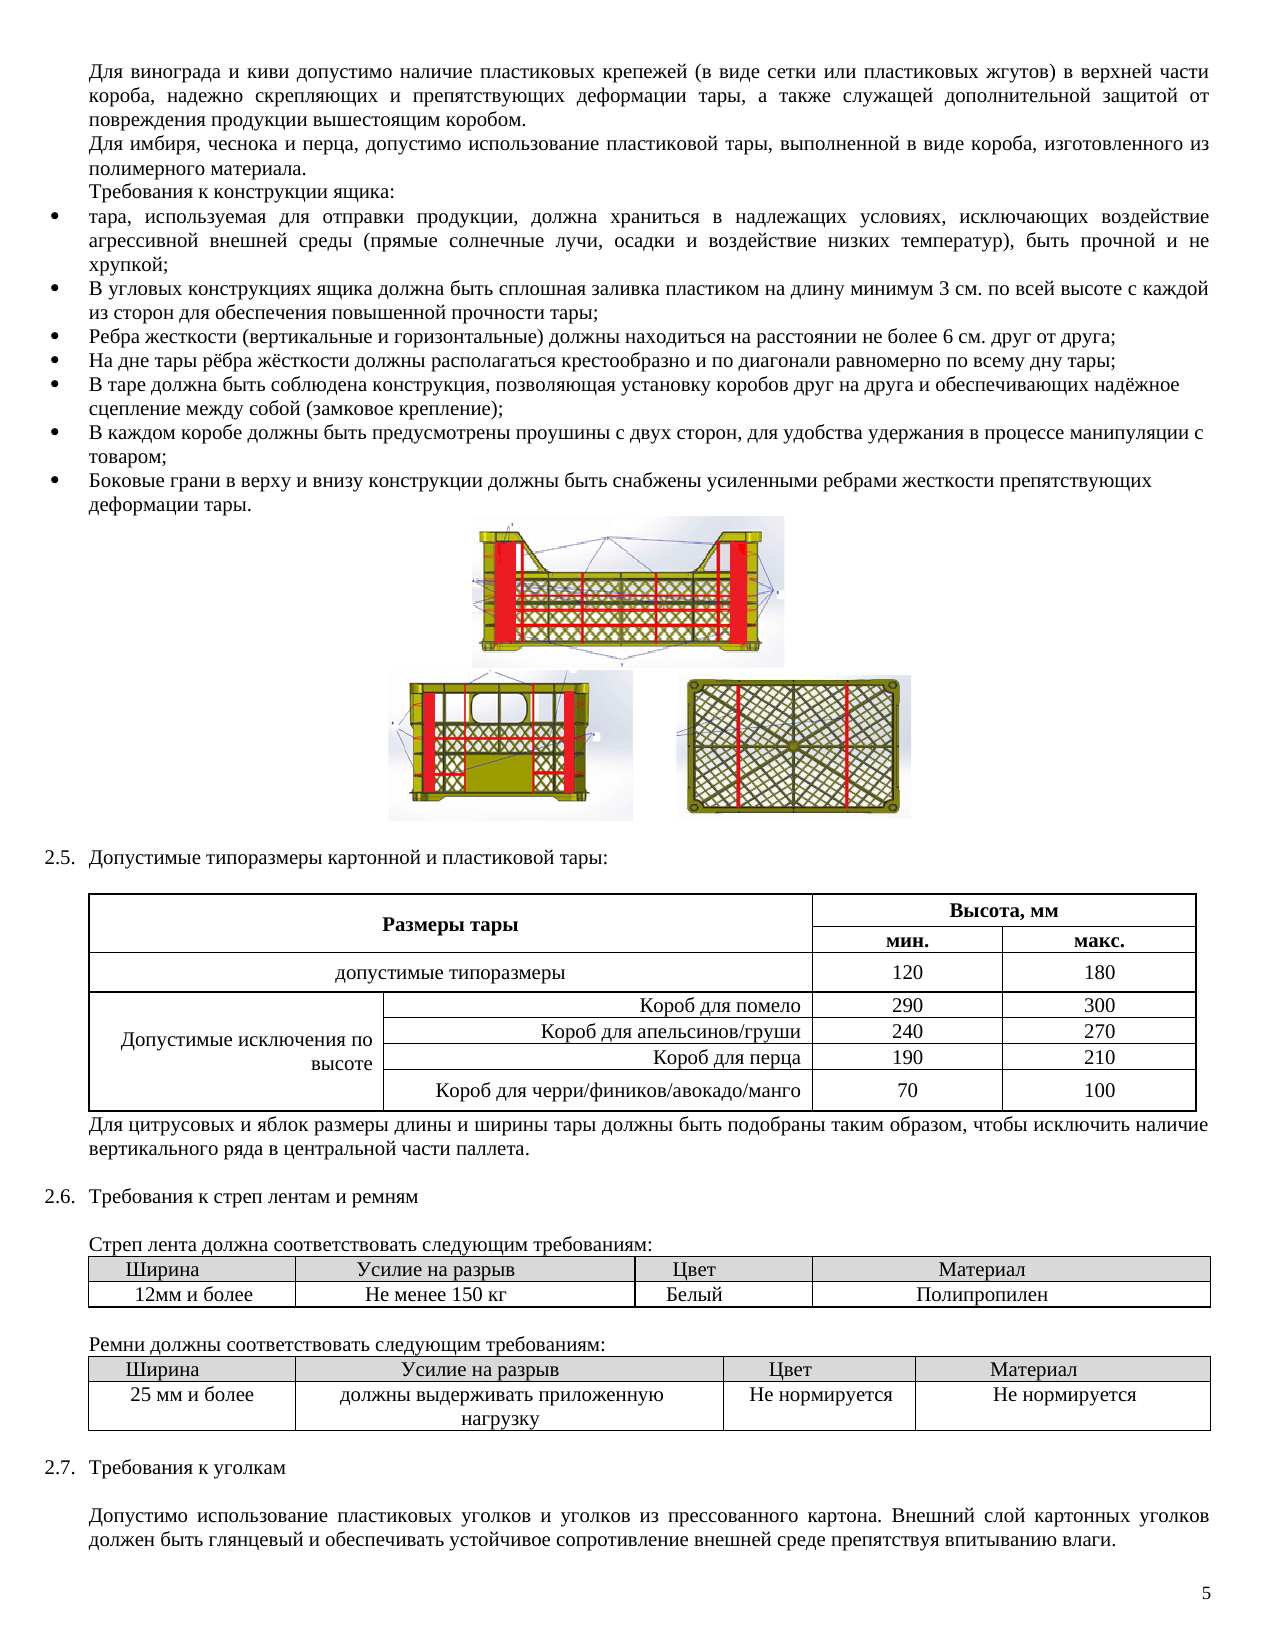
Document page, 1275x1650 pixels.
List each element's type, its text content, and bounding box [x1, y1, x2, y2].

table_cell макс. [1003, 927, 1195, 952]
table_cell Допустимые исключения по высоте [90, 993, 383, 1110]
table_cell Не нормируется [916, 1382, 1210, 1430]
list Требования к уголкам [44, 1455, 1211, 1479]
list В угловых конструкциях ящика должна быть сплошная заливка пластиком на длину минимум 3 см. по всей высоте с каждой из сторон для обеспечения повышенной прочности тары; [51, 276, 1211, 324]
table_header Материал [813, 1257, 1210, 1281]
picture [388, 516, 912, 821]
table_header Усилие на разрыв [296, 1257, 634, 1281]
table_cell 190 [813, 1044, 1002, 1069]
table_cell мин. [813, 927, 1002, 952]
table_cell 270 [1003, 1018, 1195, 1043]
table_cell 12мм и более [89, 1282, 295, 1306]
table_header Размеры тары [90, 895, 812, 952]
table_cell 300 [1003, 993, 1195, 1017]
text Для винограда и киви допустимо наличие пластиковых крепежей (в виде сетки или пластиковых жгутов) в верхней части короба, надежно скрепляющих и препятствующих деформации тары, а также служащей дополнительной защитой от повреждения продукции вышестоящим коробом. [89, 59, 1211, 131]
list Требования к стреп лентам и ремням [44, 1184, 1211, 1208]
table_cell Короб для черри/фиников/авокадо/манго [384, 1070, 812, 1110]
table_cell Не нормируется [724, 1382, 915, 1430]
list тара, используемая для отправки продукции, должна храниться в надлежащих условиях, исключающих воздействие агрессивной внешней среды (прямые солнечные лучи, осадки и воздействие низких температур), быть прочной и не хрупкой; [51, 203, 1211, 276]
list На дне тары рёбра жёсткости должны располагаться крестообразно и по диагонали равномерно по всему дну тары; [51, 348, 1211, 372]
table_cell должны выдерживать приложенную нагрузку [296, 1382, 723, 1430]
table_cell 100 [1003, 1070, 1195, 1110]
text Требования к конструкции ящика: [89, 179, 1211, 203]
list В таре должна быть соблюдена конструкция, позволяющая установку коробов друг на друга и обеспечивающих надёжное сцепление между собой (замковое крепление); [51, 372, 1211, 420]
table_cell допустимые типоразмеры [90, 953, 812, 991]
table_cell 25 мм и более [89, 1382, 295, 1430]
list Допустимые типоразмеры картонной и пластиковой тары: [44, 845, 1211, 869]
text Стреп лента должна соответствовать следующим требованиям: [89, 1232, 1211, 1256]
text Для имбиря, чеснока и перца, допустимо использование пластиковой тары, выполненной в виде короба, изготовленного из полимерного материала. [89, 131, 1211, 179]
table_header Ширина [89, 1257, 295, 1281]
table_cell 180 [1003, 953, 1195, 991]
table_cell Короб для апельсинов/груши [384, 1018, 812, 1043]
text Допустимо использование пластиковых уголков и уголков из прессованного картона. Внешний слой картонных уголков должен быть глянцевый и обеспечивать устойчивое сопротивление внешней среде препятствуя впитыванию влаги. [89, 1503, 1211, 1551]
table_header Материал [916, 1357, 1210, 1381]
table_cell 70 [813, 1070, 1002, 1110]
table_cell 210 [1003, 1044, 1195, 1069]
table_cell Короб для перца [384, 1044, 812, 1069]
table_cell 240 [813, 1018, 1002, 1043]
list В каждом коробе должны быть предусмотрены проушины с двух сторон, для удобства удержания в процессе манипуляции с товаром; [51, 420, 1211, 468]
table_header Усилие на разрыв [296, 1357, 723, 1381]
table_cell Не менее 150 кг [296, 1282, 634, 1306]
table_cell Полипропилен [813, 1282, 1210, 1306]
list Ребра жесткости (вертикальные и горизонтальные) должны находиться на расстоянии не более 6 см. друг от друга; [51, 324, 1211, 348]
table_header Ширина [89, 1357, 295, 1381]
table_header Цвет [636, 1257, 812, 1281]
table_cell 120 [813, 953, 1002, 991]
list Боковые грани в верху и внизу конструкции должны быть снабжены усиленными ребрами жесткости препятствующих деформации тары. [51, 468, 1211, 516]
table_header Цвет [724, 1357, 915, 1381]
text Ремни должны соответствовать следующим требованиям: [89, 1331, 1211, 1356]
table_cell 290 [813, 993, 1002, 1017]
table_cell Короб для помело [384, 993, 812, 1017]
table_cell Белый [636, 1282, 812, 1306]
text Для цитрусовых и яблок размеры длины и ширины тары должны быть подобраны таким образом, чтобы исключить наличие вертикального ряда в центральной части паллета. [89, 1112, 1211, 1160]
table_header Высота, мм [813, 895, 1195, 926]
